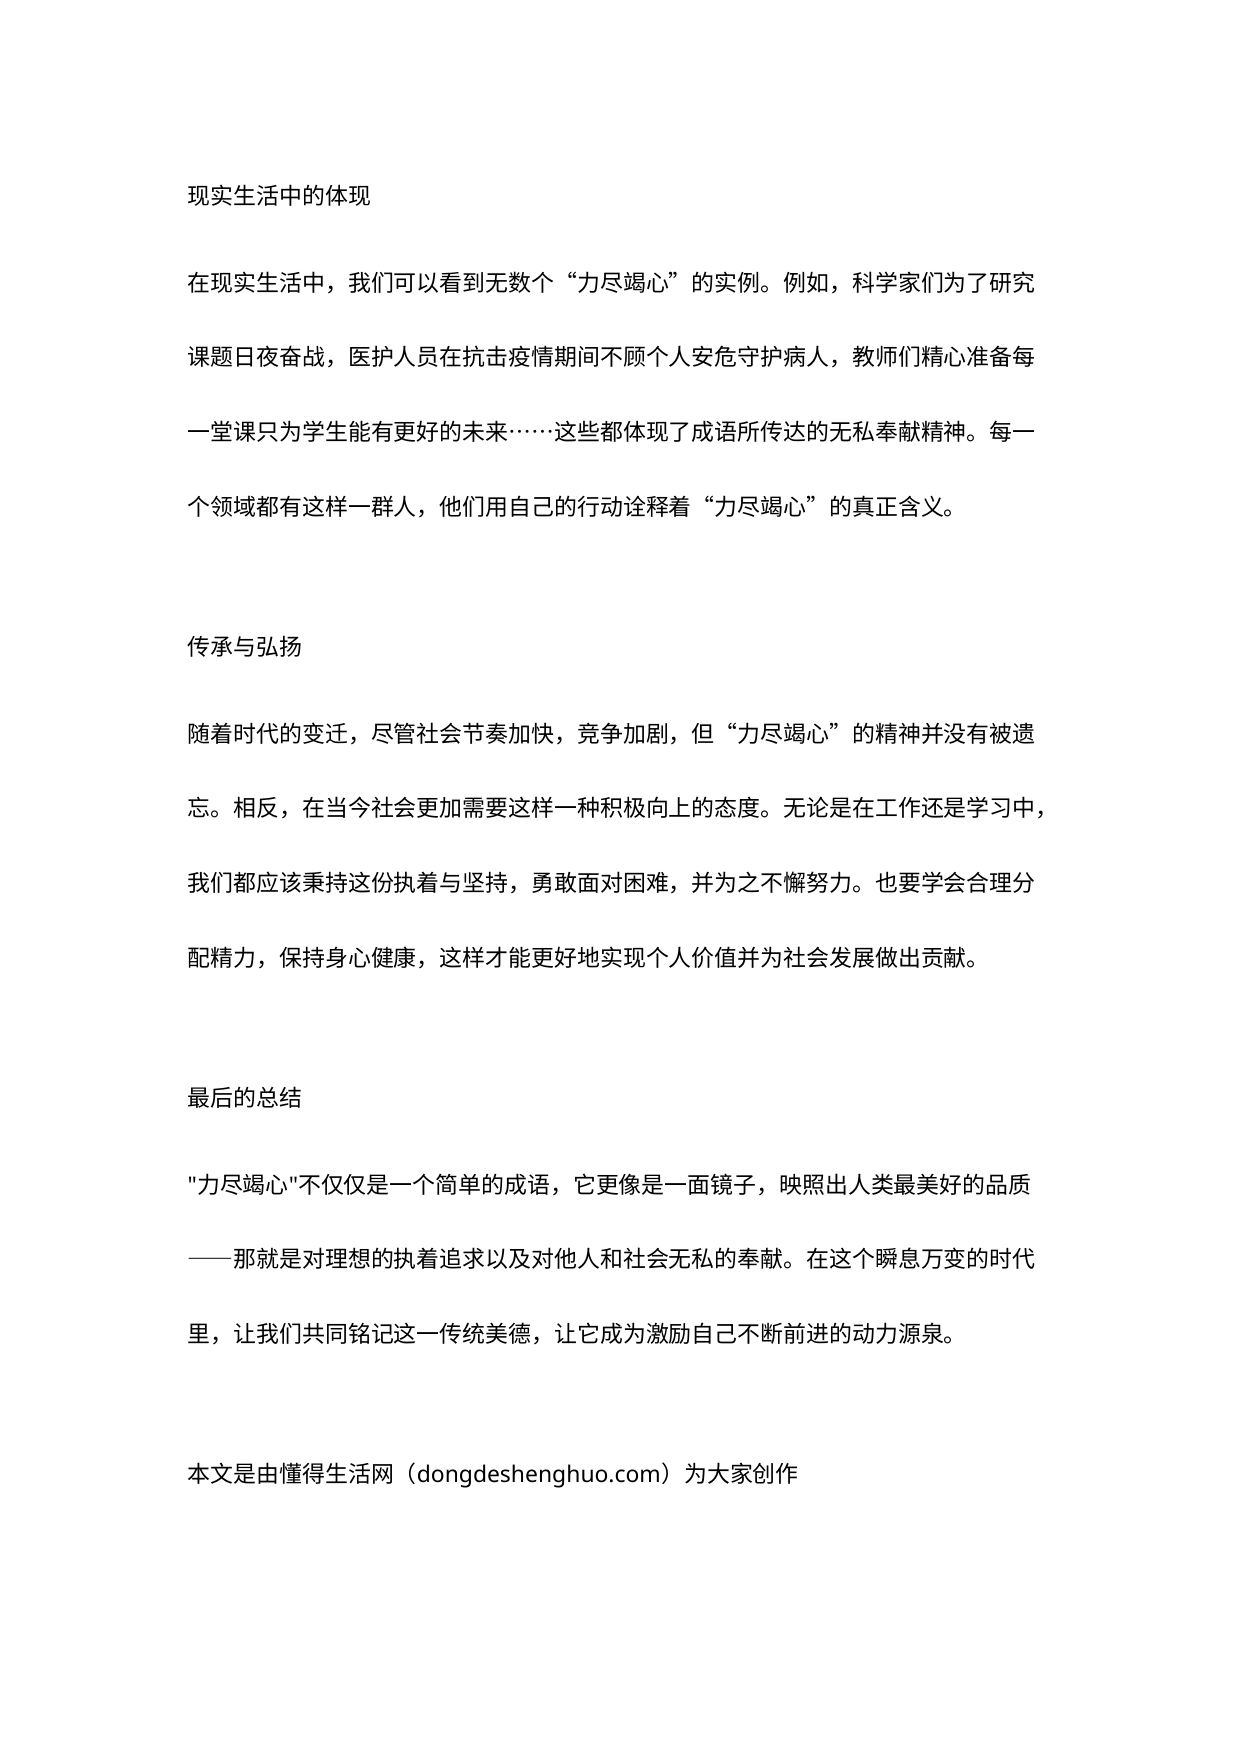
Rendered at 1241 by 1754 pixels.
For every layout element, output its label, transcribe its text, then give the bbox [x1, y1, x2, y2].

text 本文是由懂得生活网（dongdeshenghuo.com）为大家创作 [187, 1440, 1053, 1505]
text 传承与弘扬 [187, 613, 1053, 678]
text 现实生活中的体现 [187, 162, 1053, 227]
text 最后的总结 [187, 1064, 1053, 1129]
text "力尽竭心"不仅仅是一个简单的成语，它更像是一面镜子，映照出人类最美好的品质——那就是对理想的执着追求以及对他人和社会无私的奉献。在这个瞬息万变的时代里，让我们共同铭记这一传统美德，让它成为激励自己不断前进的动力源泉。 [187, 1151, 1053, 1365]
text 在现实生活中，我们可以看到无数个“力尽竭心”的实例。例如，科学家们为了研究课题日夜奋战，医护人员在抗击疫情期间不顾个人安危守护病人，教师们精心准备每一堂课只为学生能有更好的未来……这些都体现了成语所传达的无私奉献精神。每一个领域都有这样一群人，他们用自己的行动诠释着“力尽竭心”的真正含义。 [187, 248, 1053, 538]
text 随着时代的变迁，尽管社会节奏加快，竞争加剧，但“力尽竭心”的精神并没有被遗忘。相反，在当今社会更加需要这样一种积极向上的态度。无论是在工作还是学习中，我们都应该秉持这份执着与坚持，勇敢面对困难，并为之不懈努力。也要学会合理分配精力，保持身心健康，这样才能更好地实现个人价值并为社会发展做出贡献。 [187, 699, 1053, 989]
